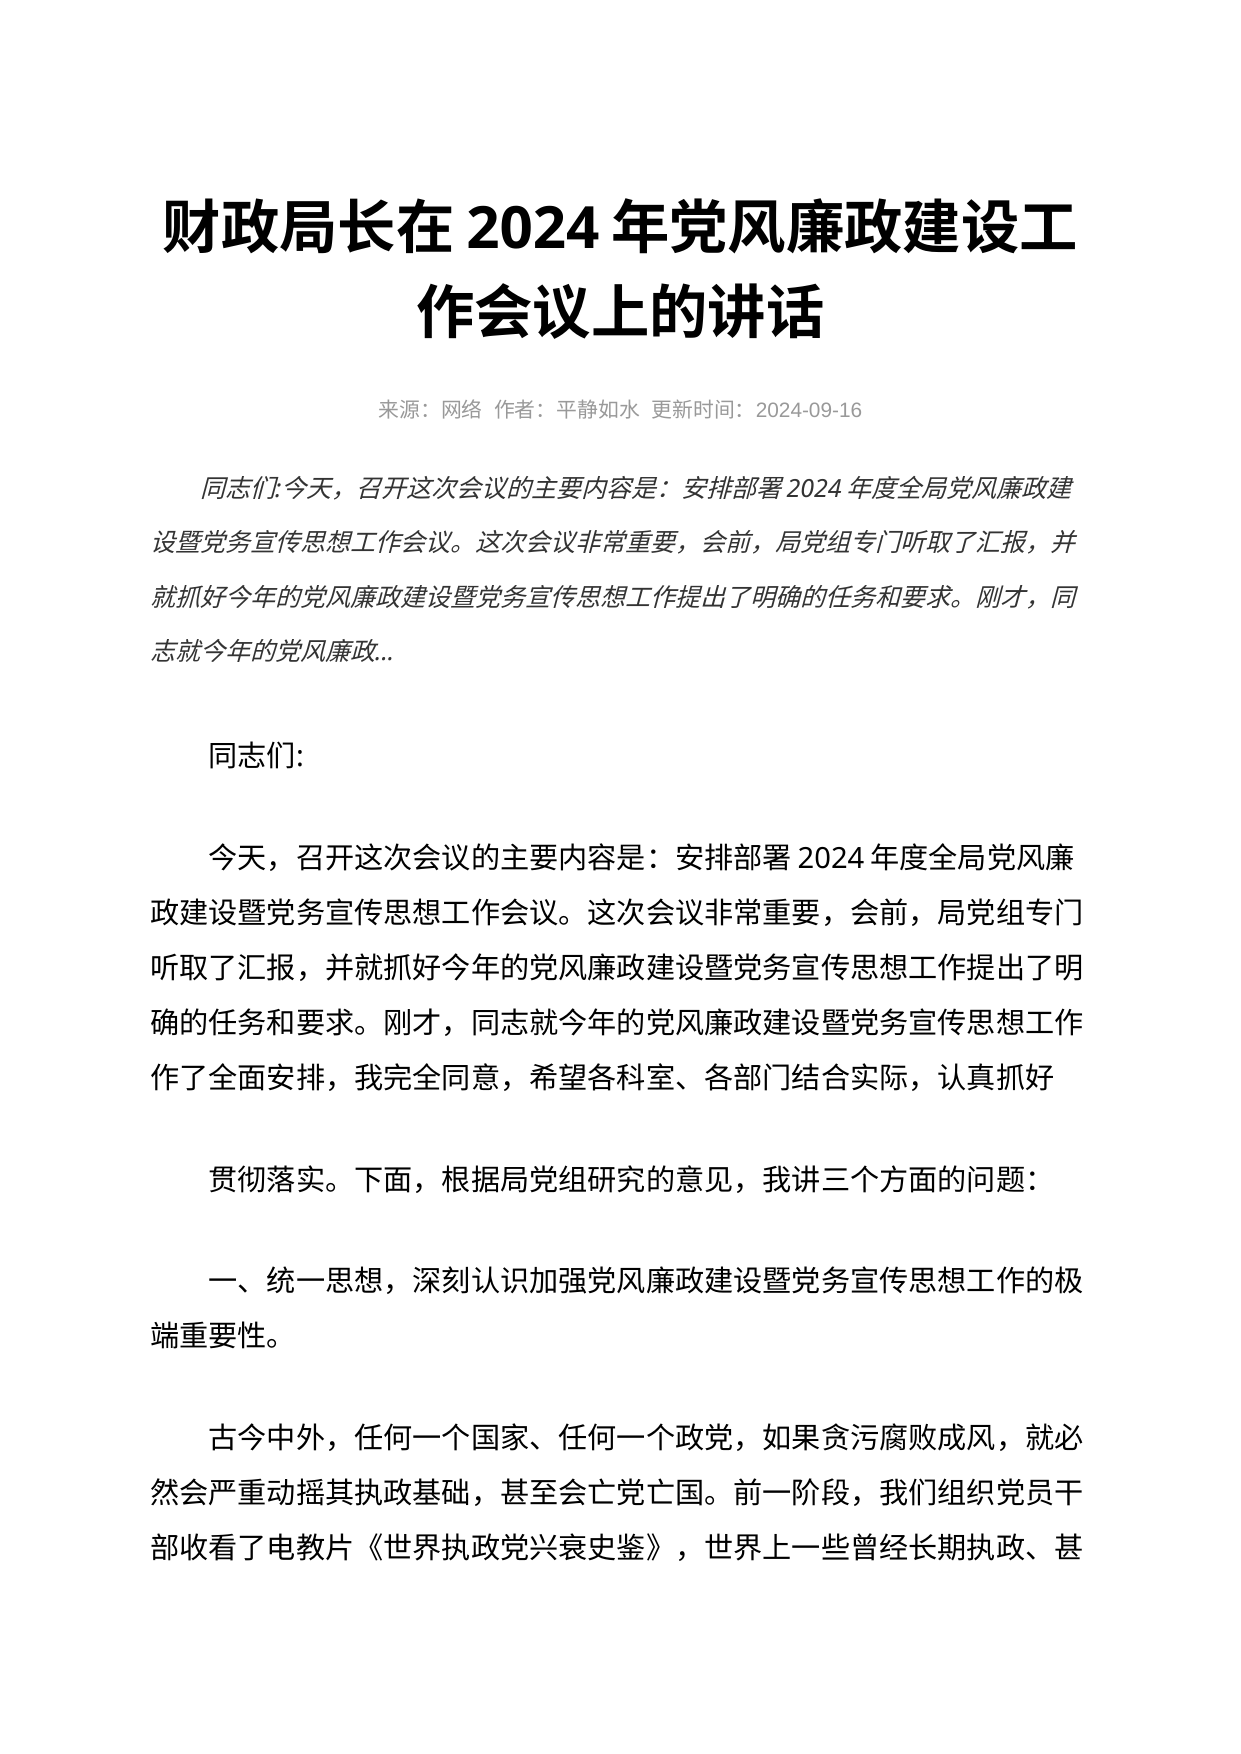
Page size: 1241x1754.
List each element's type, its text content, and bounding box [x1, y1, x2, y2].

text 一、统一思想，深刻认识加强党风廉政建设暨党务宣传思想工作的极端重要性。 [150, 1258, 1090, 1355]
subtitle 财政局长在2024年党风廉政建设工作会议上的讲话 [150, 181, 1090, 351]
text 今天，召开这次会议的主要内容是：安排部署2024年度全局党风廉政建设暨党务宣传思想工作会议。这次会议非常重要，会前，局党组专门听取了汇报，并就抓好今年的党风廉政建设暨党务宣传思想工作提出了明确的任务和要求。刚才，同志就今年的党风廉政建设暨党务宣传思想工作作了全面安排，我完全同意，希望各科室、各部门结合实际，认真抓好 [150, 834, 1090, 1097]
text 同志们: [150, 733, 1090, 775]
text 贯彻落实。下面，根据局党组研究的意见，我讲三个方面的问题： [150, 1156, 1090, 1198]
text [150, 1414, 1090, 1567]
text 来源：网络 作者：平静如水 更新时间：2024-09-16 [150, 397, 1090, 421]
text 同志们:今天，召开这次会议的主要内容是：安排部署2024年度全局党风廉政建设暨党务宣传思想工作会议。这次会议非常重要，会前，局党组专门听取了汇报，并就抓好今年的党风廉政建设暨党务宣传思想工作提出了明确的任务和要求。刚才，同志就今年的党风廉政... [150, 468, 1090, 668]
